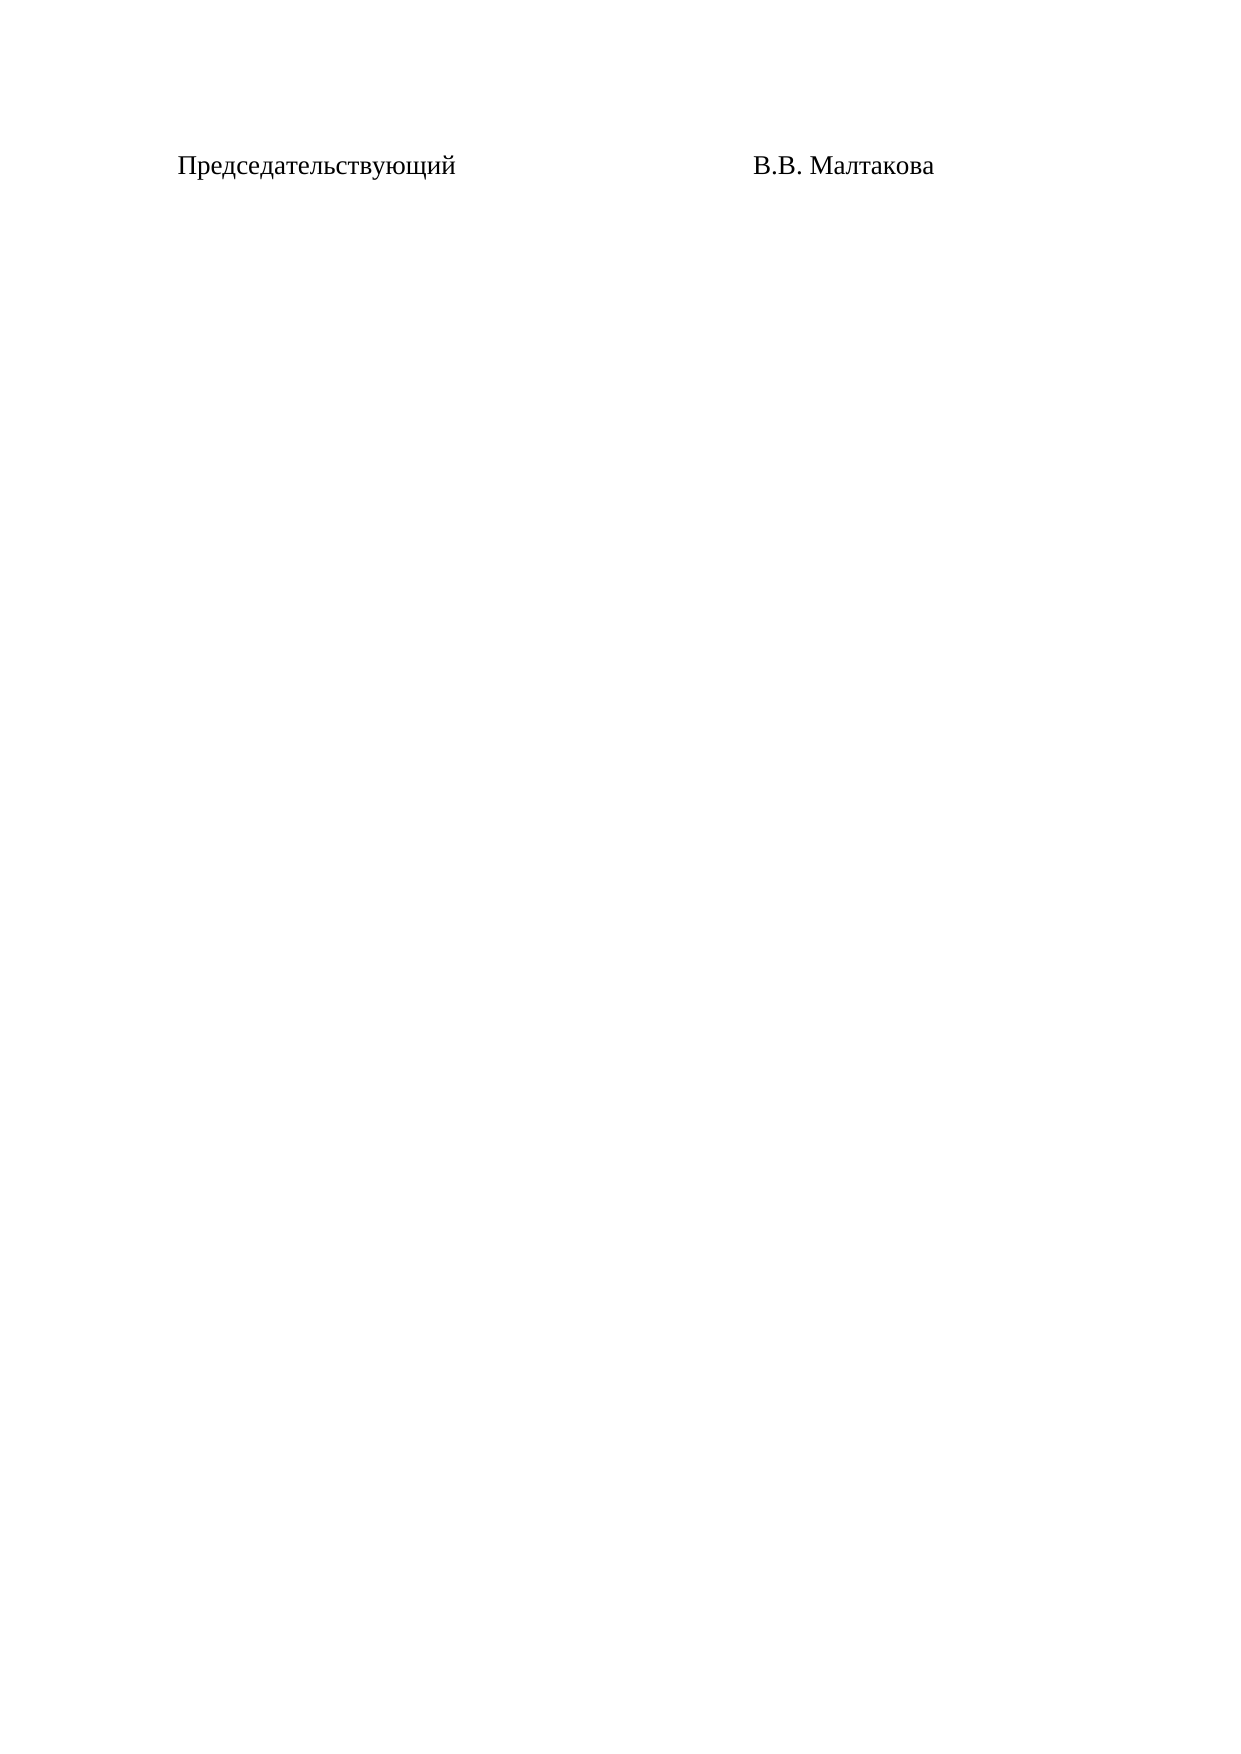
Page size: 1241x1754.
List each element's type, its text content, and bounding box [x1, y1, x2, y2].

text Председательствующий В.В. Малтакова [177, 149, 1152, 180]
